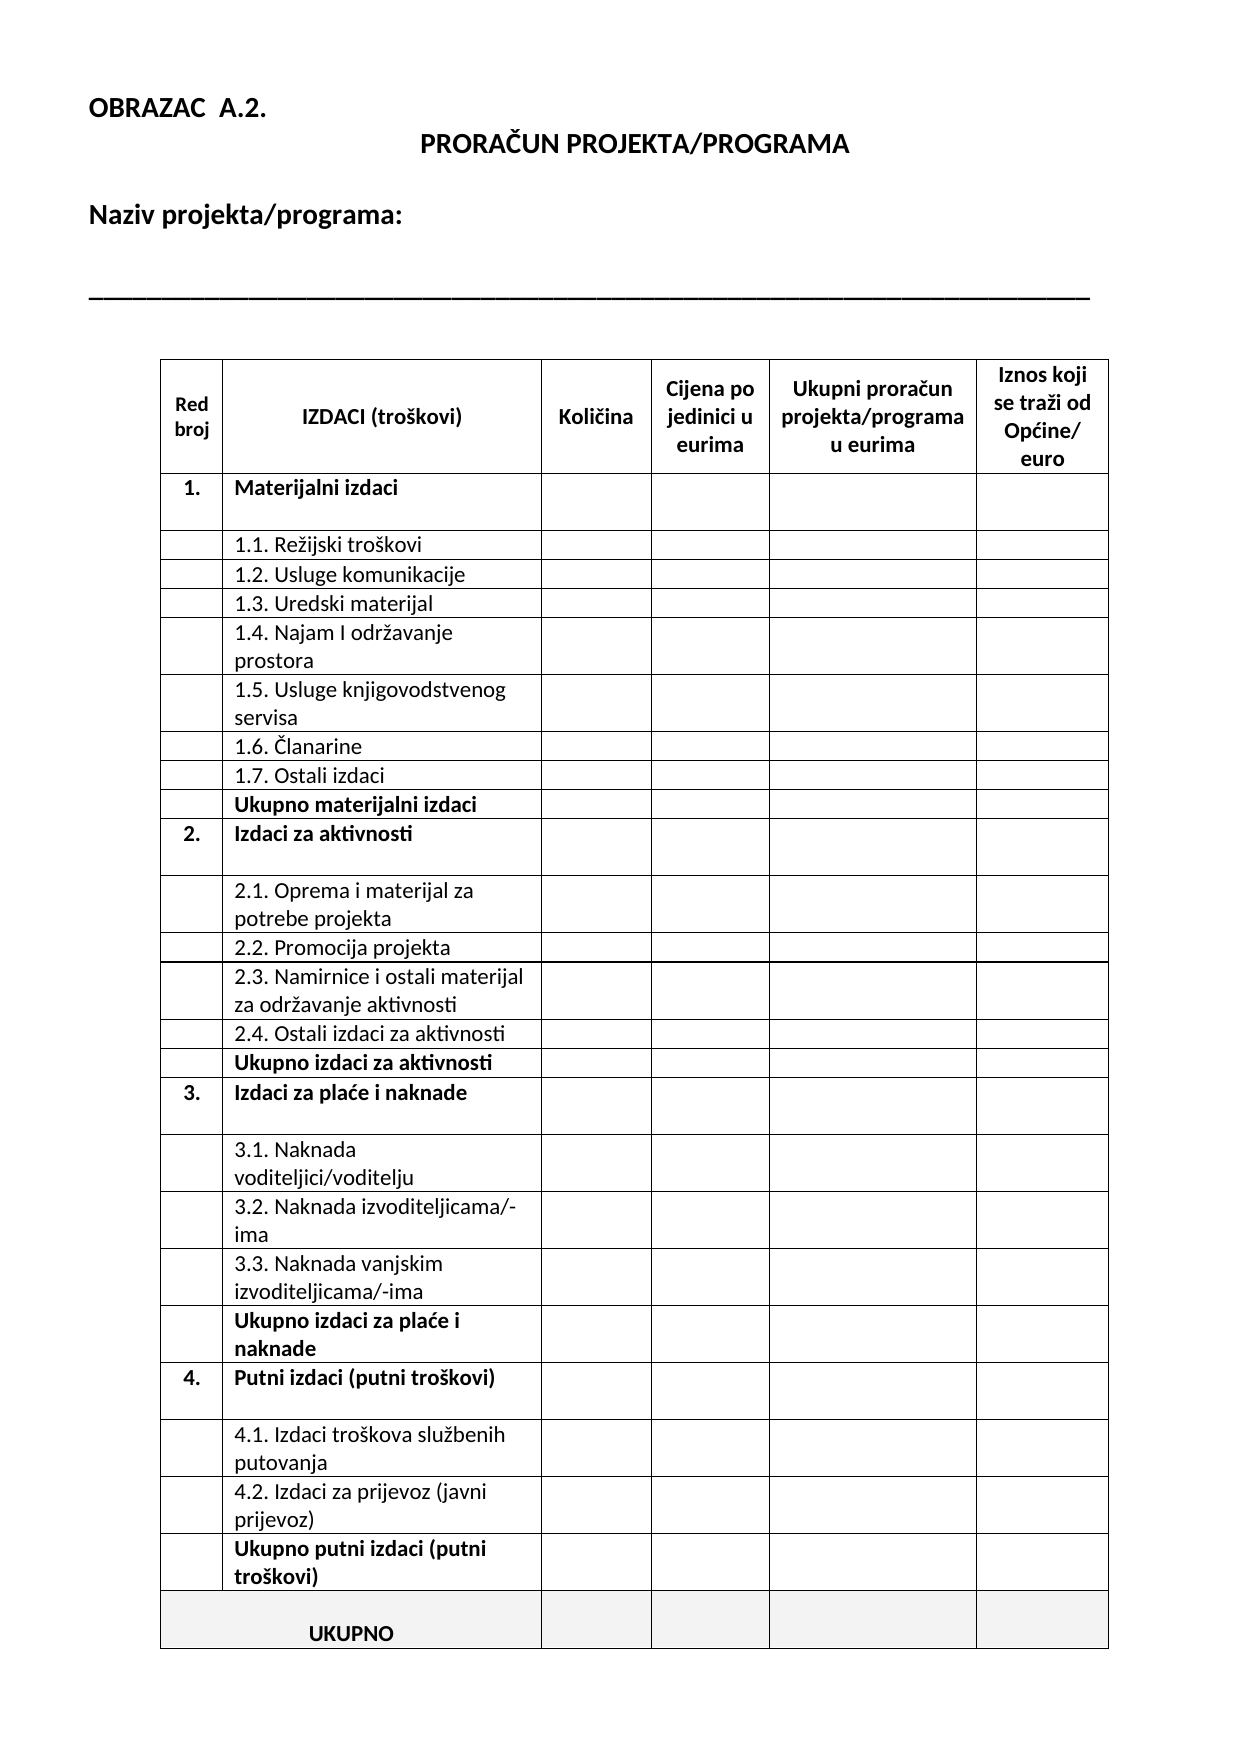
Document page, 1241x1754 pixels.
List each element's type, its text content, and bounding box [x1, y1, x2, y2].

table_header Red broj [161, 360, 222, 472]
table_cell 2. [161, 819, 222, 875]
table_cell [542, 732, 651, 760]
table_cell [977, 761, 1108, 789]
table_cell [542, 1306, 651, 1362]
table_cell [542, 819, 651, 875]
table_cell [161, 1534, 222, 1590]
table_cell Putni izdaci (putni troškovi) [223, 1363, 541, 1419]
table_cell [542, 1363, 651, 1419]
table_cell [977, 933, 1108, 961]
text Naziv projekta/programa: [89, 196, 1181, 232]
table_cell [977, 1020, 1108, 1047]
table_cell [161, 589, 222, 617]
table_cell [652, 1020, 769, 1047]
table_cell 1.6. Članarine [223, 732, 541, 760]
table_cell [652, 1249, 769, 1305]
table_cell [652, 1591, 769, 1647]
table_cell [770, 618, 976, 674]
table_cell 2.1. Oprema i materijal za potrebe projekta [223, 876, 541, 932]
table_cell [977, 1078, 1108, 1134]
table_cell [542, 1420, 651, 1476]
table_cell [977, 1591, 1108, 1647]
table_cell [652, 474, 769, 529]
table_cell [770, 1049, 976, 1077]
table_cell [161, 963, 222, 1018]
table_cell [770, 1363, 976, 1419]
table_cell [161, 1135, 222, 1191]
table_cell Materijalni izdaci [223, 474, 541, 529]
table_cell [161, 761, 222, 789]
table_cell 4.2. Izdaci za prijevoz (javni prijevoz) [223, 1477, 541, 1533]
table_cell [161, 1192, 222, 1248]
table_cell [770, 732, 976, 760]
table_cell [542, 761, 651, 789]
table_cell 3.2. Naknada izvoditeljicama/-ima [223, 1192, 541, 1248]
table_cell [652, 589, 769, 617]
table_cell [770, 589, 976, 617]
table_cell 1.7. Ostali izdaci [223, 761, 541, 789]
table_cell 3.1. Naknada voditeljici/voditelju [223, 1135, 541, 1191]
table_cell [652, 531, 769, 559]
table_cell [977, 790, 1108, 818]
table_cell 3.3. Naknada vanjskim izvoditeljicama/-ima [223, 1249, 541, 1305]
table_cell [542, 1078, 651, 1134]
text OBRAZAC A.2. [89, 89, 1181, 125]
table_cell [161, 1477, 222, 1533]
table_cell [542, 963, 651, 1018]
table_header Ukupni proračun projekta/programa u eurima [770, 360, 976, 472]
table_cell 1.3. Uredski materijal [223, 589, 541, 617]
table_cell 1.1. Režijski troškovi [223, 531, 541, 559]
table_cell 1.4. Najam I održavanje prostora [223, 618, 541, 674]
table_cell [542, 1477, 651, 1533]
table_cell 4. [161, 1363, 222, 1419]
table_cell [161, 618, 222, 674]
table_cell 1. [161, 474, 222, 529]
table_cell [770, 1534, 976, 1590]
table_cell [542, 933, 651, 961]
table_cell [977, 1135, 1108, 1191]
table_cell [770, 1306, 976, 1362]
table_cell [161, 1249, 222, 1305]
table_cell [652, 1534, 769, 1590]
table_cell [977, 560, 1108, 588]
table_cell Ukupno materijalni izdaci [223, 790, 541, 818]
table_cell Ukupno izdaci za plaće i naknade [223, 1306, 541, 1362]
table_header Količina [542, 360, 651, 472]
table_cell [977, 1363, 1108, 1419]
table_cell [542, 618, 651, 674]
table_cell [770, 1420, 976, 1476]
table_header Iznos koji se traži od Općine/ euro [977, 360, 1108, 472]
table_cell Ukupno izdaci za aktivnosti [223, 1049, 541, 1077]
table_cell [652, 1049, 769, 1077]
table_cell [977, 1192, 1108, 1248]
table_header IZDACI (troškovi) [223, 360, 541, 472]
table_cell [652, 933, 769, 961]
table_cell [652, 732, 769, 760]
table_cell [542, 1534, 651, 1590]
table_cell [161, 1306, 222, 1362]
table_cell [161, 1420, 222, 1476]
table_cell [652, 876, 769, 932]
table_cell [977, 1477, 1108, 1533]
table_cell [977, 1420, 1108, 1476]
text _____________________________________________________________________ [89, 268, 1181, 303]
table_cell [542, 675, 651, 731]
table_cell [161, 790, 222, 818]
table_cell [770, 1249, 976, 1305]
table_cell [542, 1591, 651, 1647]
table_cell [770, 1192, 976, 1248]
table_cell [652, 1135, 769, 1191]
table_cell [161, 933, 222, 961]
table_cell [542, 589, 651, 617]
table_cell [542, 790, 651, 818]
table_cell Ukupno putni izdaci (putni troškovi) [223, 1534, 541, 1590]
table_cell [770, 474, 976, 529]
table_cell [977, 1049, 1108, 1077]
table_cell 4.1. Izdaci troškova službenih putovanja [223, 1420, 541, 1476]
table_cell [652, 1192, 769, 1248]
table_cell [770, 819, 976, 875]
table_cell [542, 560, 651, 588]
table_cell [977, 589, 1108, 617]
table_cell [652, 1078, 769, 1134]
table_cell [770, 933, 976, 961]
table_cell [652, 1420, 769, 1476]
table_cell [542, 531, 651, 559]
table_cell Izdaci za plaće i naknade [223, 1078, 541, 1134]
table_cell [652, 675, 769, 731]
table_cell [161, 560, 222, 588]
table_cell UKUPNO [161, 1591, 541, 1647]
table_cell [977, 1306, 1108, 1362]
table_cell [161, 876, 222, 932]
table_cell [161, 1020, 222, 1047]
table_cell [977, 819, 1108, 875]
table_cell [542, 474, 651, 529]
table_cell [652, 1477, 769, 1533]
table_cell [770, 560, 976, 588]
table_cell [770, 1135, 976, 1191]
table_cell [977, 1534, 1108, 1590]
table_cell [770, 1020, 976, 1047]
table_cell [652, 618, 769, 674]
table_cell [652, 560, 769, 588]
table_cell [977, 618, 1108, 674]
table_cell [542, 876, 651, 932]
table_cell [161, 1049, 222, 1077]
table_cell [977, 732, 1108, 760]
table_cell [770, 1078, 976, 1134]
table_cell [542, 1249, 651, 1305]
table_cell 3. [161, 1078, 222, 1134]
table_cell 2.4. Ostali izdaci za aktivnosti [223, 1020, 541, 1047]
table_cell 1.2. Usluge komunikacije [223, 560, 541, 588]
table_cell [770, 963, 976, 1018]
table_cell [161, 531, 222, 559]
table_cell [652, 819, 769, 875]
table_cell [542, 1020, 651, 1047]
table_cell [652, 1306, 769, 1362]
table_cell [542, 1049, 651, 1077]
table_cell [770, 761, 976, 789]
table_cell [770, 876, 976, 932]
table_cell [977, 474, 1108, 529]
table_cell 2.3. Namirnice i ostali materijal za održavanje aktivnosti [223, 963, 541, 1018]
table_cell 1.5. Usluge knjigovodstvenog servisa [223, 675, 541, 731]
table_cell Izdaci za aktivnosti [223, 819, 541, 875]
table_cell [770, 790, 976, 818]
table_cell [770, 1591, 976, 1647]
table_cell [542, 1192, 651, 1248]
table_cell [977, 876, 1108, 932]
table_cell [770, 675, 976, 731]
table_cell [977, 963, 1108, 1018]
table_cell [977, 675, 1108, 731]
table_cell [770, 1477, 976, 1533]
table_cell [652, 790, 769, 818]
table_cell [161, 732, 222, 760]
table_cell [977, 1249, 1108, 1305]
table_header Cijena po jedinici u eurima [652, 360, 769, 472]
table_cell [977, 531, 1108, 559]
table_cell [542, 1135, 651, 1191]
table_cell [652, 1363, 769, 1419]
text PRORAČUN PROJEKTA/PROGRAMA [89, 125, 1181, 161]
table_cell 2.2. Promocija projekta [223, 933, 541, 961]
table_cell [161, 675, 222, 731]
table_cell [652, 963, 769, 1018]
table_cell [770, 531, 976, 559]
table_cell [652, 761, 769, 789]
